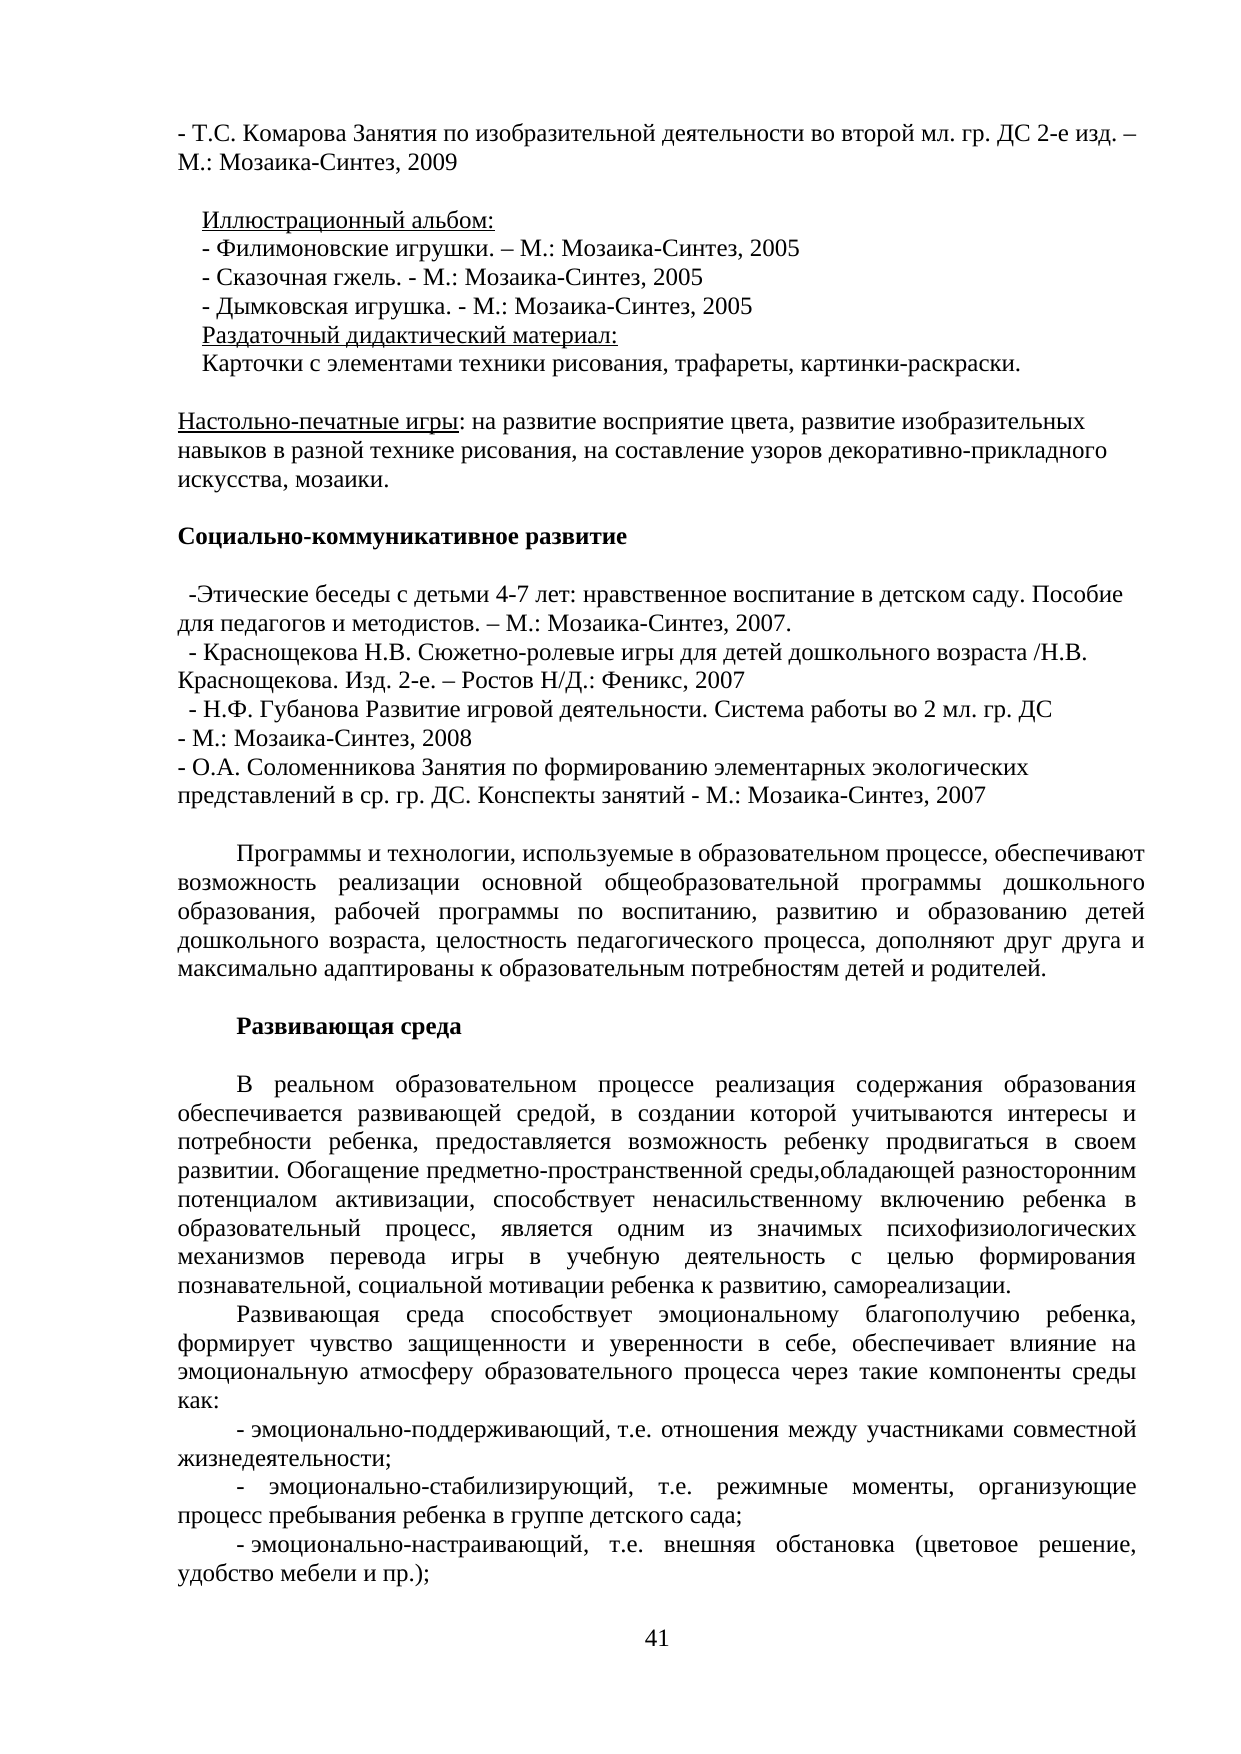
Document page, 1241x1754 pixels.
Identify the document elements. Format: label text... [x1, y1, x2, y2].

text Развивающая среда [177, 1011, 1146, 1040]
text В реальном образовательном процессе реализация содержания образования обеспечивается развивающей средой, в создании которой учитываются интересы и потребности ребенка, предоставляется возможность ребенку продвигаться в своем развитии. Обогащение предметно-пространственной среды,обладающей разносторонним потенциалом активизации, способствует ненасильственному включению ребенка в образовательный процесс, является одним из значимых психофизиологических механизмов перевода игры в учебную деятельность с целью формирования познавательной, социальной мотивации ребенка к развитию, самореализации. [177, 1069, 1137, 1299]
text - Краснощекова Н.В. Сюжетно-ролевые игры для детей дошкольного возраста /Н.В. Краснощекова. Изд. 2-е. – Ростов Н/Д.: Феникс, 2007 [177, 637, 1137, 694]
text Карточки с элементами техники рисования, трафареты, картинки-раскраски. [177, 348, 1137, 377]
text - эмоционально-стабилизирующий, т.е. режимные моменты, организующие процесс пребывания ребенка в группе детского сада; [177, 1471, 1137, 1529]
text Настольно-печатные игры: на развитие восприятие цвета, развитие изобразительных навыков в разной технике рисования, на составление узоров декоративно-прикладного искусства, мозаики. [177, 406, 1137, 493]
text Развивающая среда способствует эмоциональному благополучию ребенка, формирует чувство защищенности и уверенности в себе, обеспечивает влияние на эмоциональную атмосферу образовательного процесса через такие компоненты среды как: [177, 1299, 1137, 1414]
text Социально-коммуникативное развитие [177, 521, 1137, 550]
text - О.А. Соломенникова Занятия по формированию элементарных экологических представлений в ср. гр. ДС. Конспекты занятий - М.: Мозаика-Синтез, 2007 [177, 752, 1137, 809]
text - эмоционально-настраивающий, т.е. внешняя обстановка (цветовое решение, удобство мебели и пр.); [177, 1529, 1137, 1586]
text - Т.С. Комарова Занятия по изобразительной деятельности во второй мл. гр. ДС 2-е изд. – М.: Мозаика-Синтез, 2009 [177, 118, 1137, 176]
text - Н.Ф. Губанова Развитие игровой деятельности. Система работы во 2 мл. гр. ДС - М.: Мозаика-Синтез, 2008 [177, 694, 1137, 752]
text Иллюстрационный альбом: [177, 205, 1137, 233]
text - эмоционально-поддерживающий, т.е. отношения между участниками совместной жизнедеятельности; [177, 1414, 1137, 1471]
text - Сказочная гжель. - М.: Мозаика-Синтез, 2005 [177, 262, 1137, 291]
text Раздаточный дидактический материал: [177, 320, 1137, 348]
text - Филимоновские игрушки. – М.: Мозаика-Синтез, 2005 [177, 233, 1137, 262]
text Программы и технологии, используемые в образовательном процессе, обеспечивают возможность реализации основной общеобразовательной программы дошкольного образования, рабочей программы по воспитанию, развитию и образованию детей дошкольного возраста, целостность педагогического процесса, дополняют друг друга и максимально адаптированы к образовательным потребностям детей и родителей. [177, 838, 1146, 982]
text -Этические беседы с детьми 4-7 лет: нравственное воспитание в детском саду. Пособие для педагогов и методистов. – М.: Мозаика-Синтез, 2007. [177, 579, 1137, 637]
text - Дымковская игрушка. - М.: Мозаика-Синтез, 2005 [177, 291, 1137, 320]
